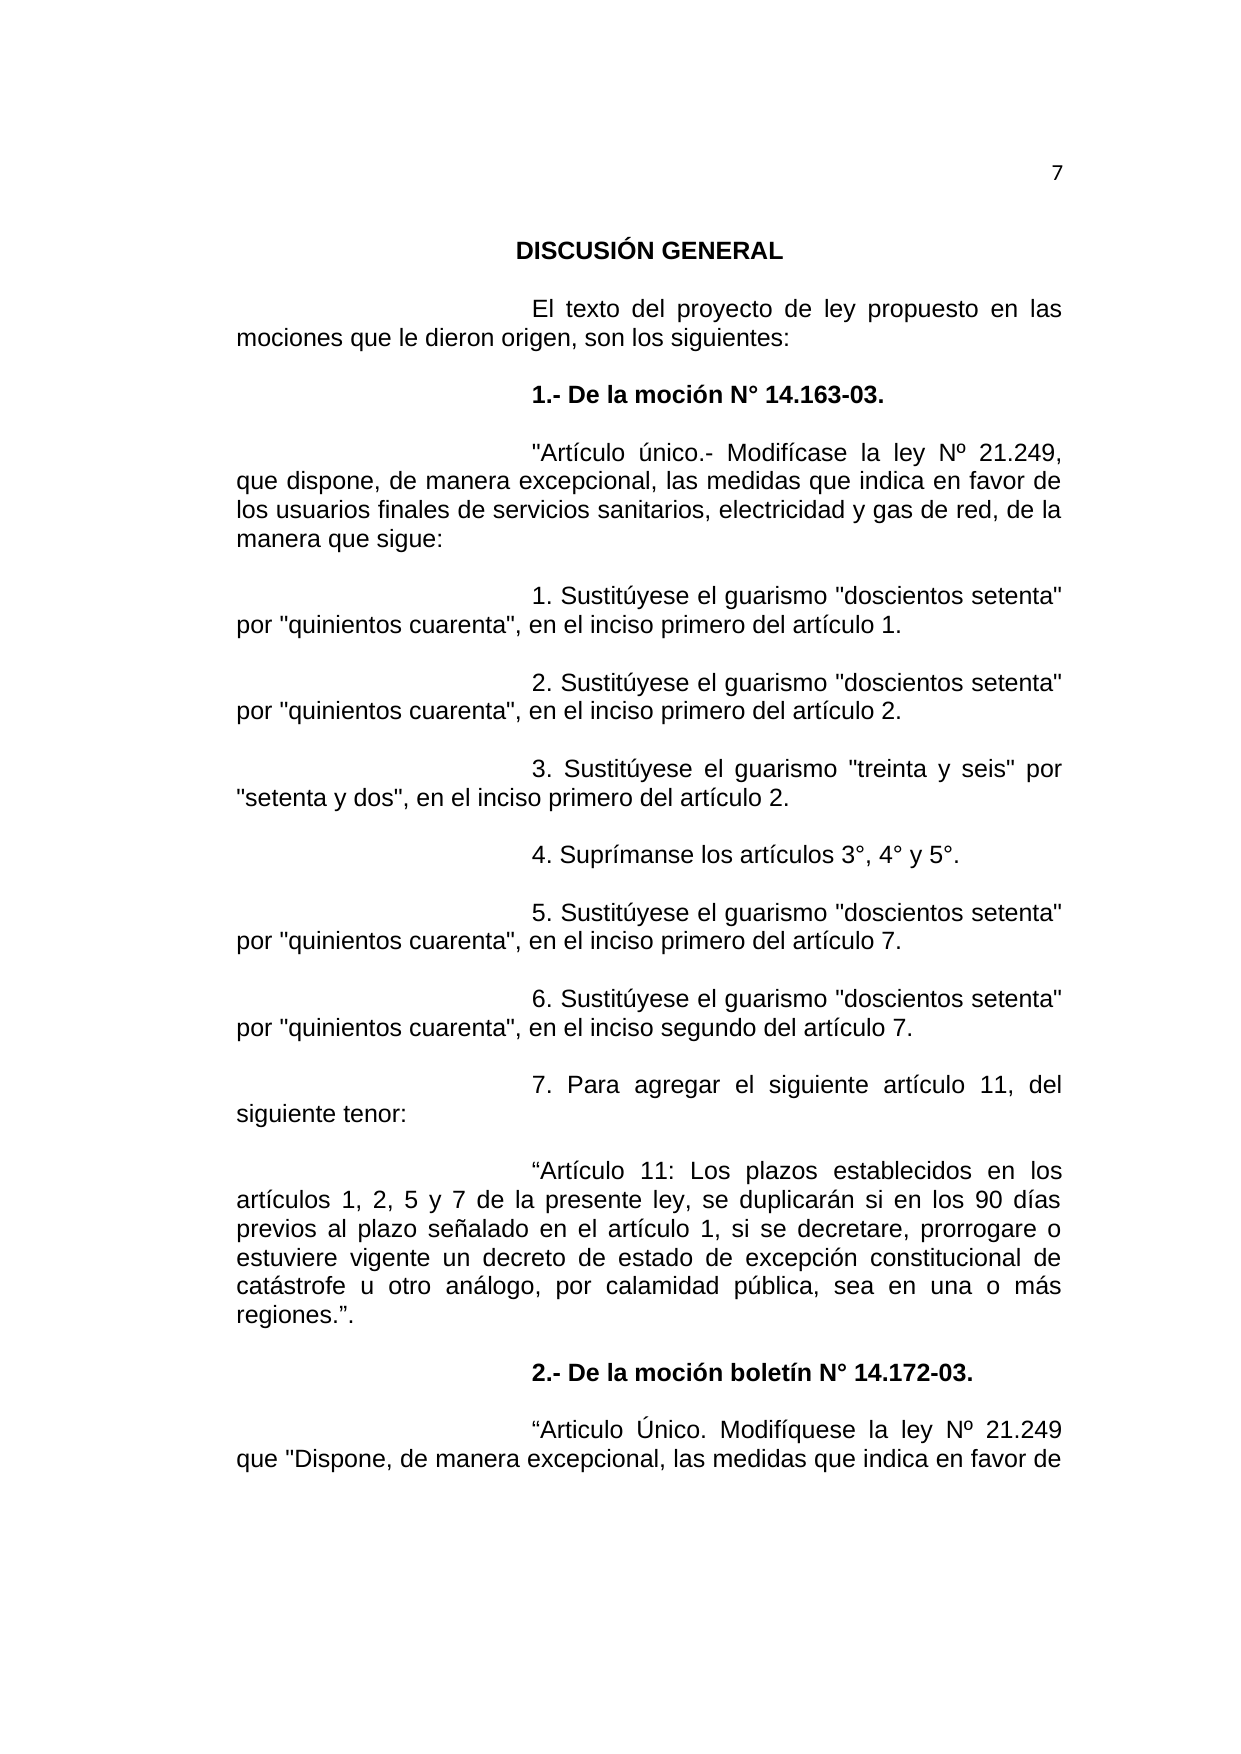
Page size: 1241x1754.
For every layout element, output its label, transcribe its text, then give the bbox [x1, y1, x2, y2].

text 1.- De la moción N° 14.163-03. [236, 380, 1063, 409]
text 3. Sustitúyese el guarismo "treinta y seis" por "setenta y dos", en el inciso primero del artículo 2. [236, 754, 1063, 811]
text “Artículo 11: Los plazos establecidos en los artículos 1, 2, 5 y 7 de la presente ley, se duplicarán si en los 90 días previos al plazo señalado en el artículo 1, si se decretare, prorrogare o estuviere vigente un decreto de estado de excepción constitucional de catástrofe u otro análogo, por calamidad pública, sea en una o más regiones.”. [236, 1156, 1063, 1329]
text "Artículo único.- Modifícase la ley Nº 21.249, que dispone, de manera excepcional, las medidas que indica en favor de los usuarios finales de servicios sanitarios, electricidad y gas de red, de la manera que sigue: [236, 437, 1063, 552]
text 2.- De la moción boletín N° 14.172-03. [236, 1357, 1063, 1386]
text 7. Para agregar el siguiente artículo 11, del siguiente tenor: [236, 1070, 1063, 1127]
text 6. Sustitúyese el guarismo "doscientos setenta" por "quinientos cuarenta", en el inciso segundo del artículo 7. [236, 984, 1063, 1041]
text 4. Suprímanse los artículos 3°, 4° y 5°. [236, 840, 1063, 869]
text 2. Sustitúyese el guarismo "doscientos setenta" por "quinientos cuarenta", en el inciso primero del artículo 2. [236, 667, 1063, 725]
text 5. Sustitúyese el guarismo "doscientos setenta" por "quinientos cuarenta", en el inciso primero del artículo 7. [236, 897, 1063, 955]
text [236, 1415, 1063, 1472]
text 1. Sustitúyese el guarismo "doscientos setenta" por "quinientos cuarenta", en el inciso primero del artículo 1. [236, 581, 1063, 639]
text DISCUSIÓN GENERAL [236, 236, 1063, 265]
text El texto del proyecto de ley propuesto en las mociones que le dieron origen, son los siguientes: [236, 294, 1063, 351]
